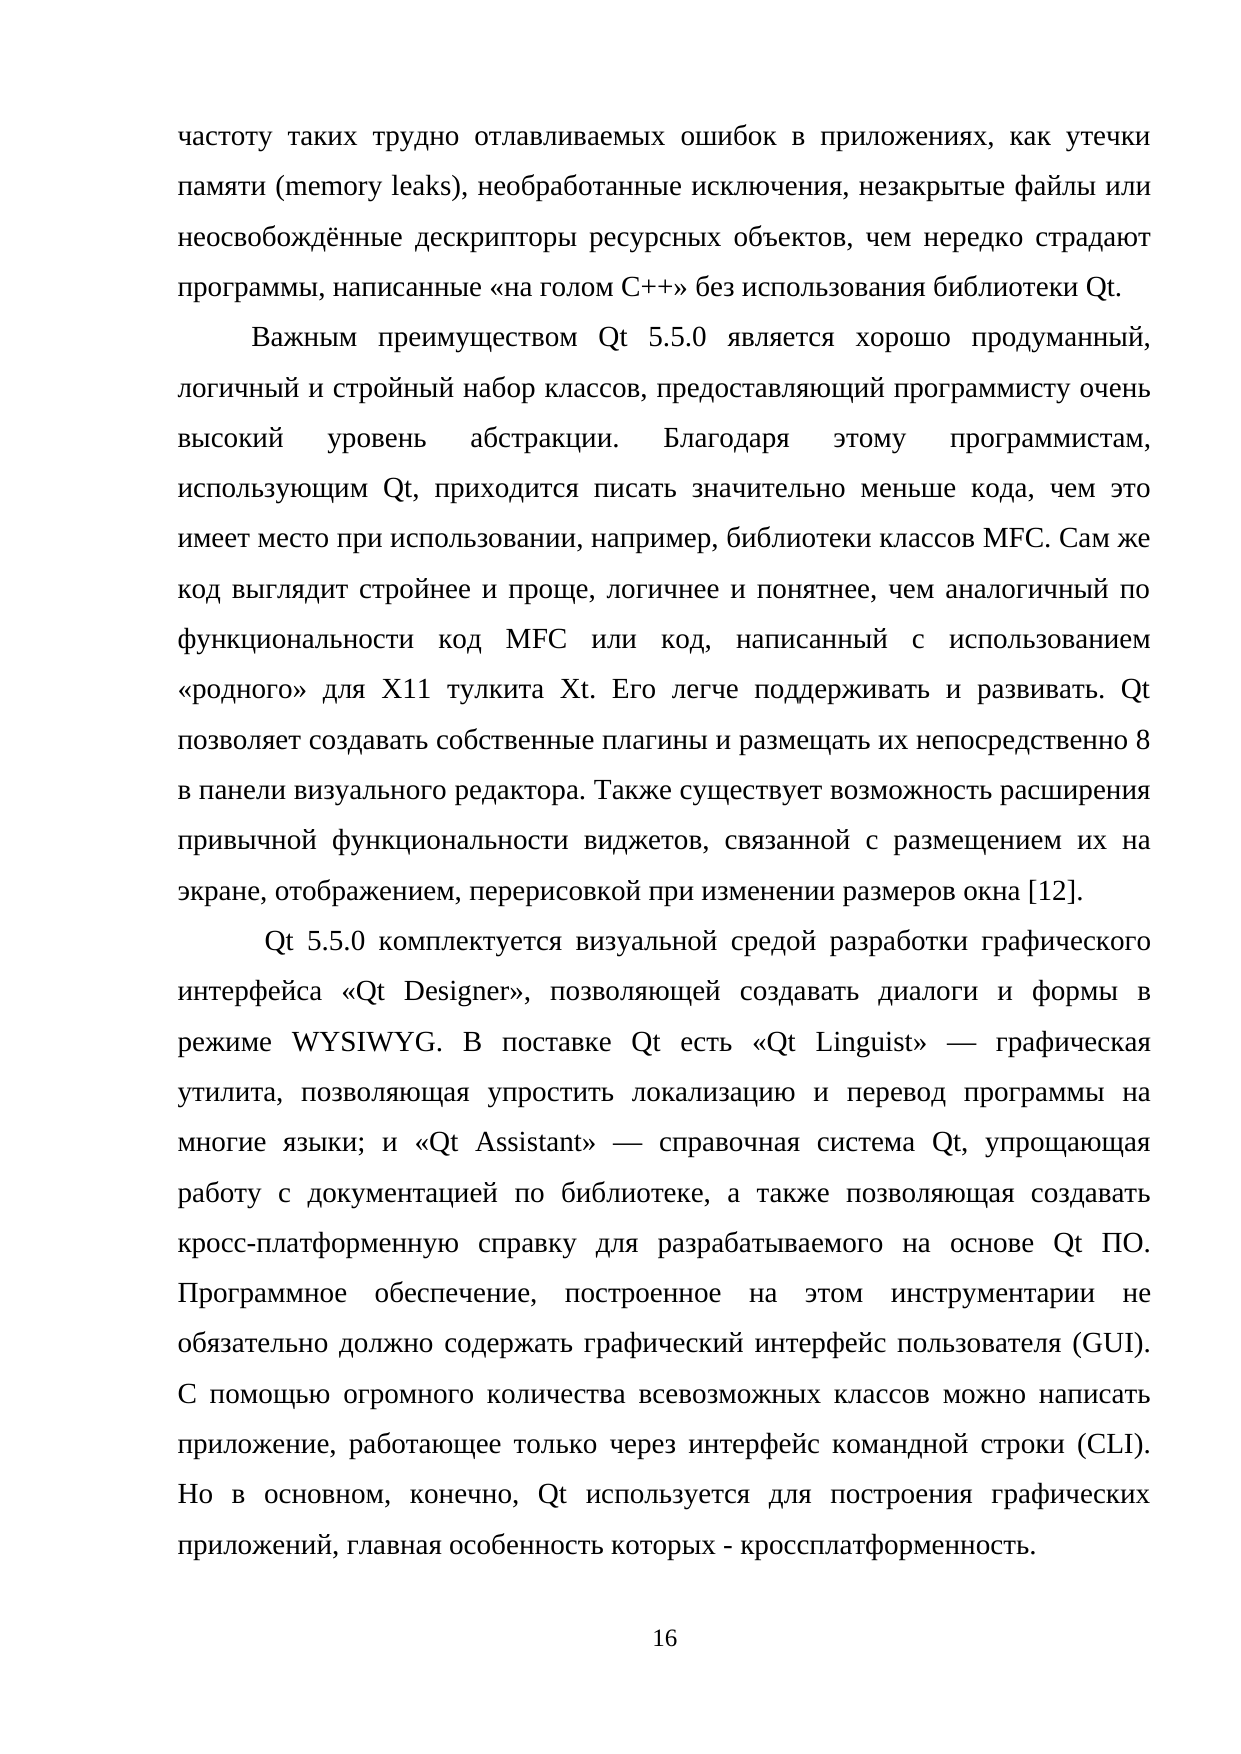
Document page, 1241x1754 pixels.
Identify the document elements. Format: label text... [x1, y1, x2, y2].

text Важным преимуществом Qt 5.5.0 является хорошо продуманный, логичный и стройный набор классов, предоставляющий программисту очень высокий уровень абстракции. Благодаря этому программистам, использующим Qt, приходится писать значительно меньше кода, чем это имеет место при использовании, например, библиотеки классов MFC. Сам же код выглядит стройнее и проще, логичнее и понятнее, чем аналогичный по функциональности код MFC или код, написанный с использованием «родного» для X11 тулкита Xt. Его легче поддерживать и развивать. Qt позволяет создавать собственные плагины и размещать их непосредственно 8 в панели визуального редактора. Также существует возможность расширения привычной функциональности виджетов, связанной с размещением их на экране, отображением, перерисовкой при изменении размеров окна [12]. [177, 319, 1152, 906]
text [177, 118, 1152, 303]
text Qt 5.5.0 комплектуется визуальной средой разработки графического интерфейса «Qt Designer», позволяющей создавать диалоги и формы в режиме WYSIWYG. В поставке Qt есть «Qt Linguist» — графическая утилита, позволяющая упростить локализацию и перевод программы на многие языки; и «Qt Assistant» — справочная система Qt, упрощающая работу с документацией по библиотеке, а также позволяющая создавать кросс-платформенную справку для разрабатываемого на основе Qt ПО. Программное обеспечение, построенное на этом инструментарии не обязательно должно содержать графический интерфейс пользователя (GUI). С помощью огромного количества всевозможных классов можно написать приложение, работающее только через интерфейс командной строки (CLI). Но в основном, конечно, Qt используется для построения графических приложений, главная особенность которых - кроссплатформенность. [177, 923, 1152, 1560]
